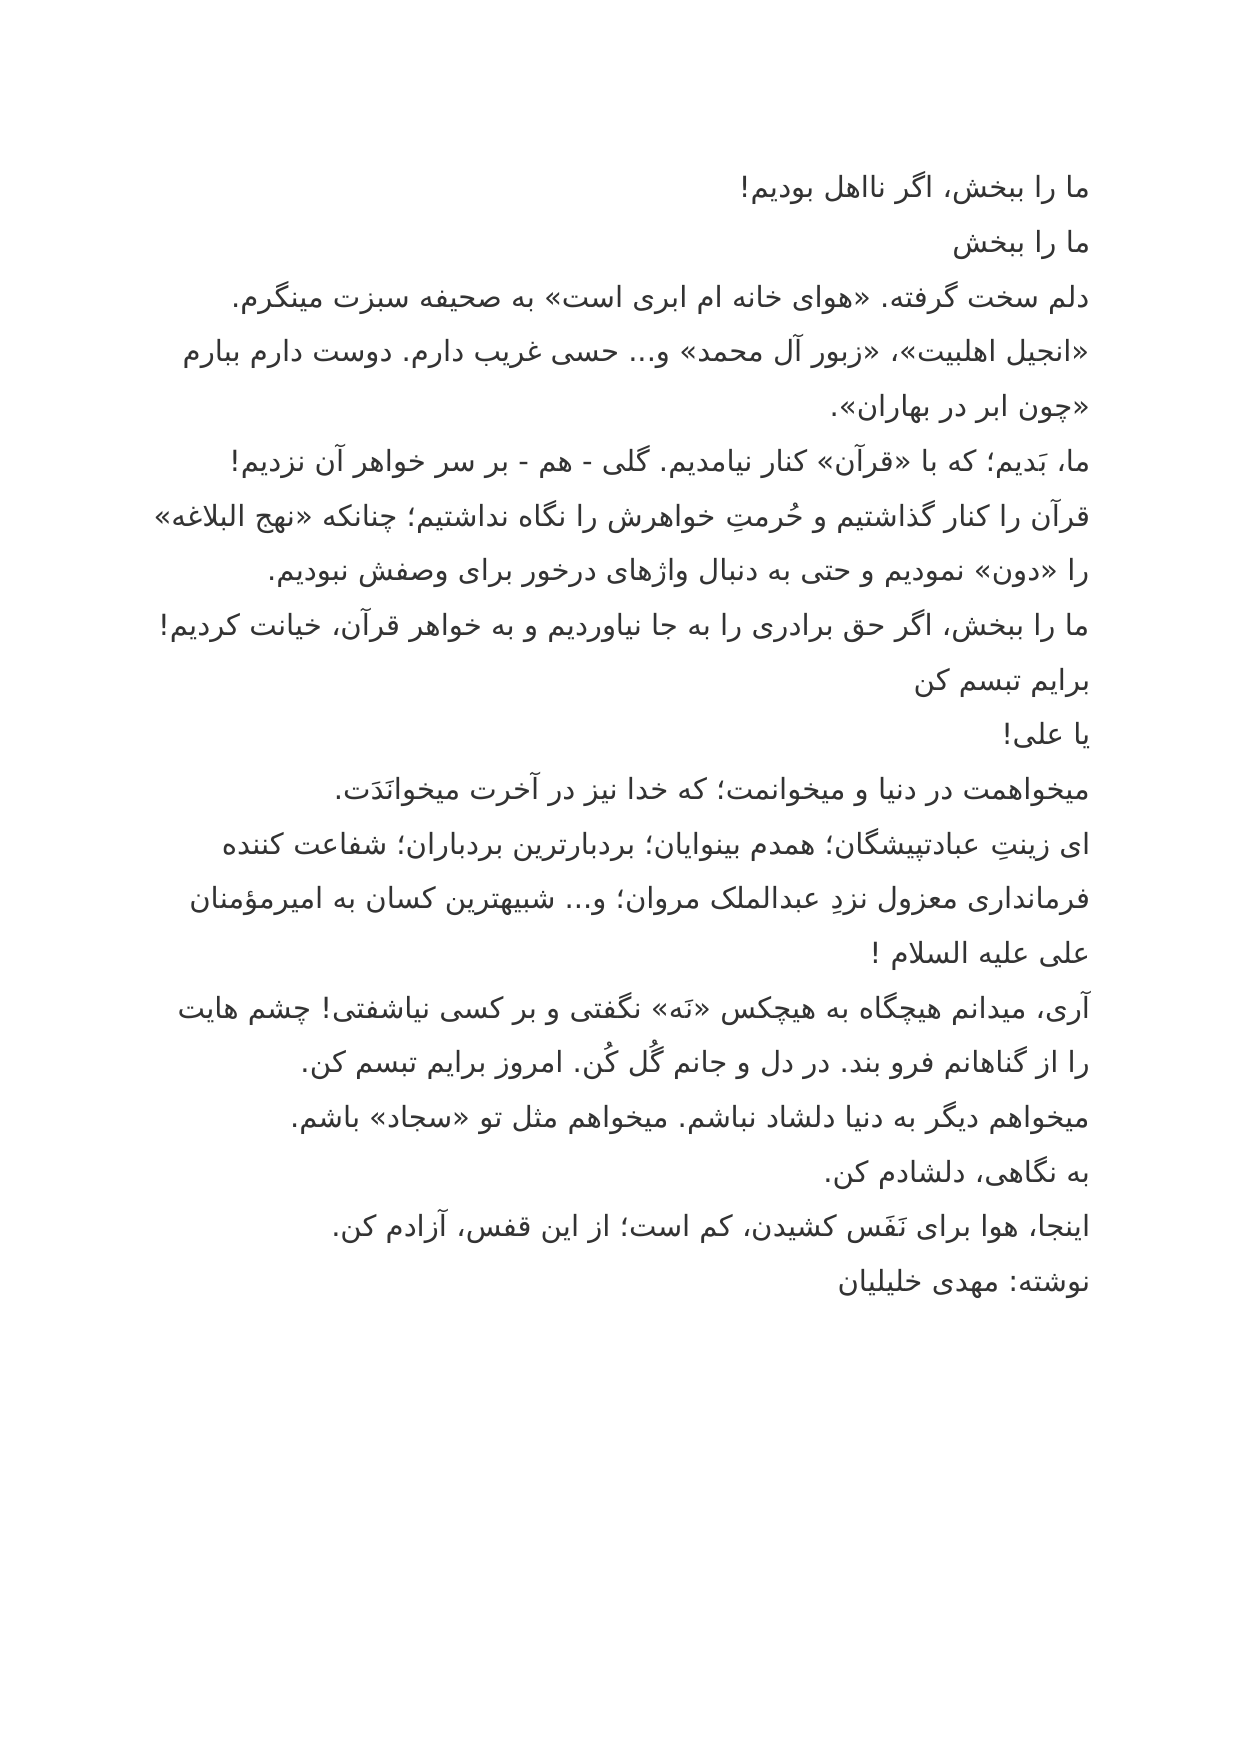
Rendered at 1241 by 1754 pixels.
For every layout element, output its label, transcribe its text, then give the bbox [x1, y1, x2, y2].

text نوشته: مهدی خلیلیان [150, 1244, 1090, 1298]
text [150, 150, 1090, 1244]
